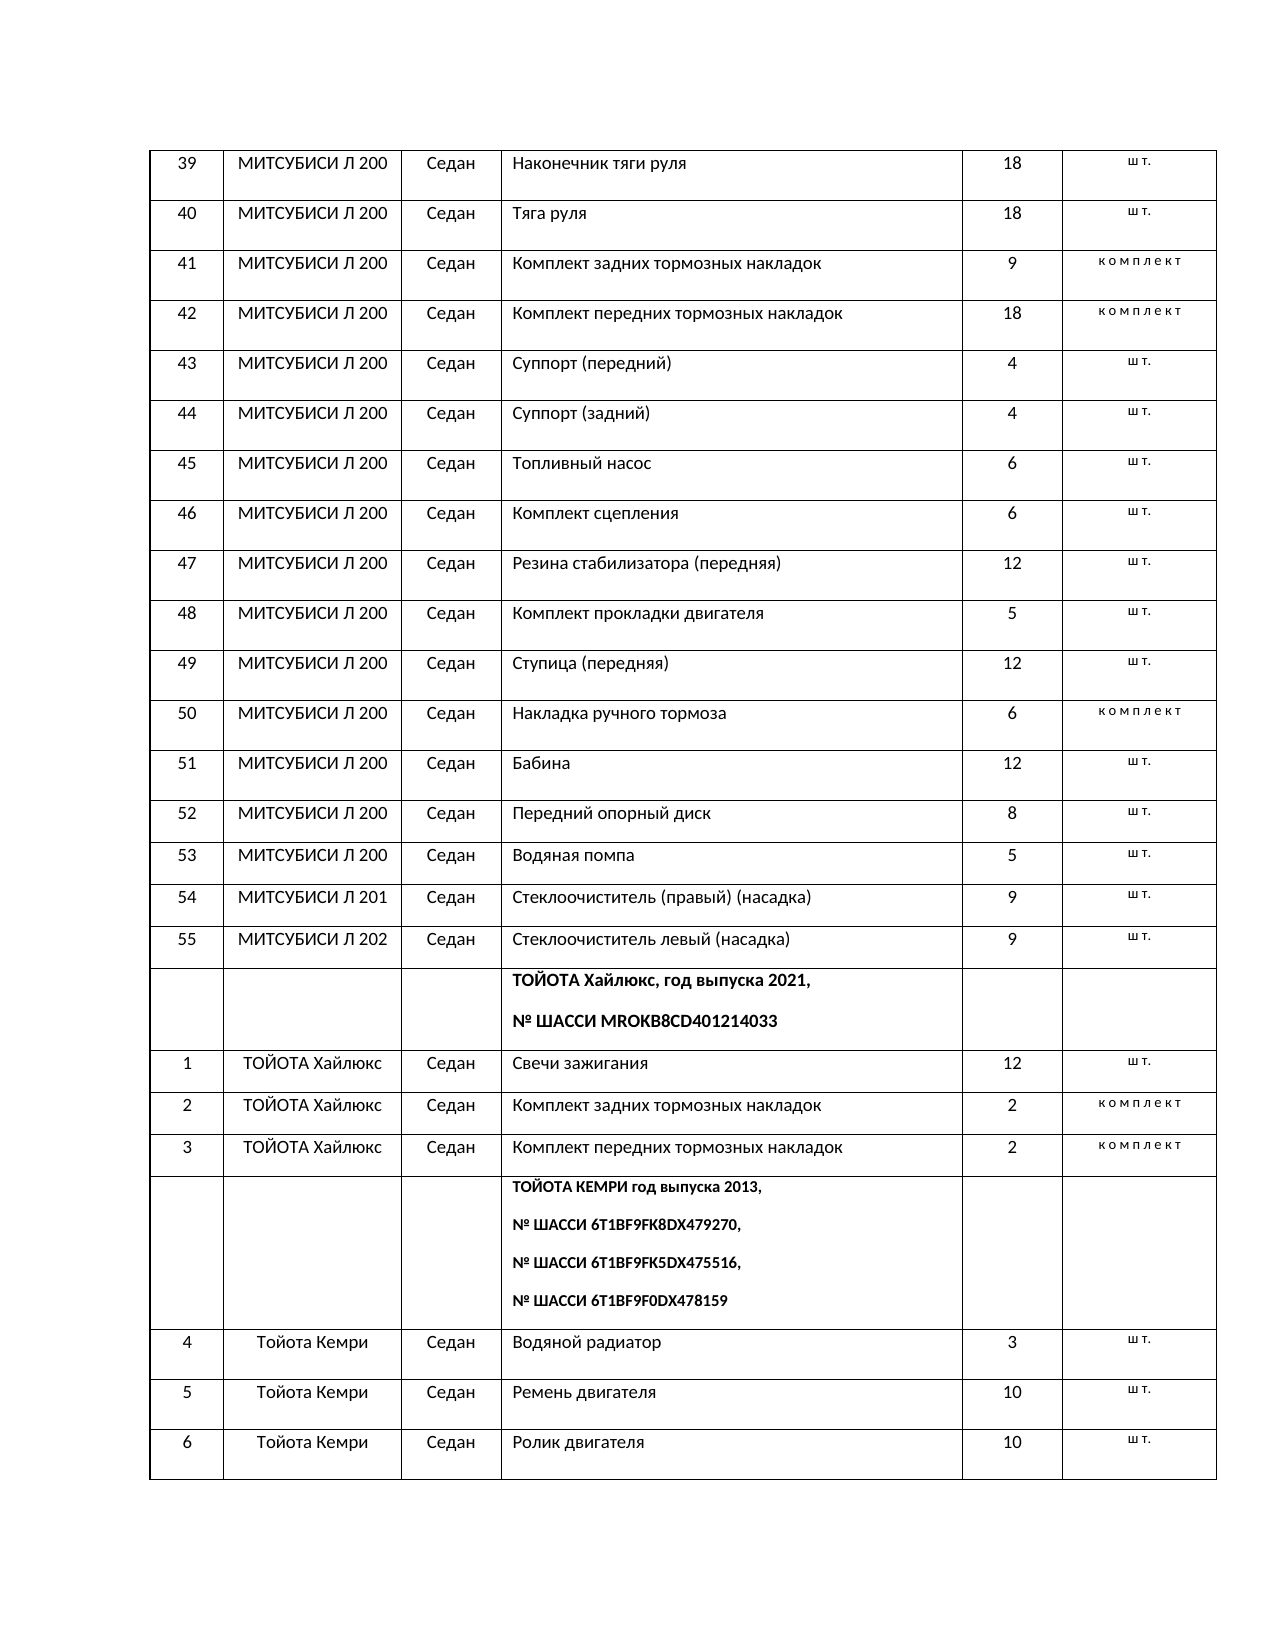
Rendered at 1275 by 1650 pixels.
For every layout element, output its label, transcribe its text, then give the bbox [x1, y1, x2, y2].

table_cell 6 [963, 701, 1062, 750]
table_cell МИТСУБИСИ Л 201 [224, 885, 401, 926]
table_cell [963, 1177, 1062, 1329]
table_cell к о м п л е к т [1063, 251, 1216, 300]
table_cell 2 [151, 1093, 223, 1134]
table_cell 3 [963, 1330, 1062, 1379]
table_cell 6 [963, 451, 1062, 500]
table_cell 48 [151, 601, 223, 650]
table_cell Седан [402, 651, 501, 700]
table_cell 51 [151, 751, 223, 800]
table_cell к о м п л е к т [1063, 301, 1216, 350]
table_cell ш т. [1063, 501, 1216, 550]
table_cell Седан [402, 843, 501, 884]
table_cell Седан [402, 601, 501, 650]
table_cell 55 [151, 927, 223, 967]
table_cell МИТСУБИСИ Л 200 [224, 401, 401, 450]
table_cell 49 [151, 651, 223, 700]
table_cell Комплект прокладки двигателя [502, 601, 962, 650]
table_cell 10 [963, 1380, 1062, 1429]
table_cell Ролик двигателя [502, 1430, 962, 1479]
table_cell Наконечник тяги руля [502, 151, 962, 200]
table_cell [402, 969, 501, 1050]
table_cell Суппорт (передний) [502, 351, 962, 400]
table_cell Свечи зажигания [502, 1051, 962, 1092]
table_cell 9 [963, 927, 1062, 967]
table_cell Седан [402, 451, 501, 500]
table_cell к о м п л е к т [1063, 701, 1216, 750]
table_cell ш т. [1063, 601, 1216, 650]
table_cell ш т. [1063, 401, 1216, 450]
table_cell 41 [151, 251, 223, 300]
table_cell ш т. [1063, 651, 1216, 700]
table_cell Резина стабилизатора (передняя) [502, 551, 962, 600]
table_cell ш т. [1063, 201, 1216, 250]
table_cell к о м п л е к т [1063, 1135, 1216, 1176]
table_cell Тойота Кемри [224, 1430, 401, 1479]
table_cell Тойота Кемри [224, 1330, 401, 1379]
table_cell 18 [963, 151, 1062, 200]
table_cell 9 [963, 251, 1062, 300]
table_cell 2 [963, 1135, 1062, 1176]
table_cell 42 [151, 301, 223, 350]
table_cell 18 [963, 201, 1062, 250]
table_cell МИТСУБИСИ Л 200 [224, 351, 401, 400]
table_cell ТОЙОТА КЕМРИ год выпуска 2013, № ШАССИ 6T1BF9FK8DX479270, № ШАССИ 6T1BF9FK5DX475516, № ШАССИ 6T1BF9F0DX478159 [502, 1177, 962, 1329]
table_cell 45 [151, 451, 223, 500]
table_cell 12 [963, 651, 1062, 700]
table_cell Седан [402, 151, 501, 200]
table_cell 40 [151, 201, 223, 250]
table_cell МИТСУБИСИ Л 200 [224, 251, 401, 300]
table_cell Комплект сцепления [502, 501, 962, 550]
table_cell [1063, 1177, 1216, 1329]
table_cell к о м п л е к т [1063, 1093, 1216, 1134]
table_cell МИТСУБИСИ Л 200 [224, 843, 401, 884]
table_cell ш т. [1063, 885, 1216, 926]
table_cell ш т. [1063, 1380, 1216, 1429]
table_cell МИТСУБИСИ Л 200 [224, 501, 401, 550]
table_cell МИТСУБИСИ Л 202 [224, 927, 401, 967]
table_cell 47 [151, 551, 223, 600]
table_cell Седан [402, 1051, 501, 1092]
table_cell ш т. [1063, 801, 1216, 842]
table_cell Седан [402, 351, 501, 400]
table_cell Комплект передних тормозных накладок [502, 1135, 962, 1176]
table_cell Седан [402, 1135, 501, 1176]
table_cell 43 [151, 351, 223, 400]
table_cell 8 [963, 801, 1062, 842]
table_cell [224, 969, 401, 1050]
table_cell Стеклоочиститель (правый) (насадка) [502, 885, 962, 926]
table_cell Комплект передних тормозных накладок [502, 301, 962, 350]
table_cell 18 [963, 301, 1062, 350]
table_cell Ремень двигателя [502, 1380, 962, 1429]
table_cell Седан [402, 885, 501, 926]
table_cell 44 [151, 401, 223, 450]
table_cell МИТСУБИСИ Л 200 [224, 151, 401, 200]
table_cell 5 [963, 843, 1062, 884]
table_cell Седан [402, 1430, 501, 1479]
table_cell 46 [151, 501, 223, 550]
table_cell Седан [402, 1093, 501, 1134]
table_cell 39 [151, 151, 223, 200]
table_cell Седан [402, 701, 501, 750]
table_cell Седан [402, 751, 501, 800]
table_cell 6 [151, 1430, 223, 1479]
table_cell 54 [151, 885, 223, 926]
table_cell Седан [402, 251, 501, 300]
table_cell МИТСУБИСИ Л 200 [224, 601, 401, 650]
table_cell 4 [963, 401, 1062, 450]
table_cell Бабина [502, 751, 962, 800]
table_cell Накладка ручного тормоза [502, 701, 962, 750]
table_cell МИТСУБИСИ Л 200 [224, 451, 401, 500]
table_cell 50 [151, 701, 223, 750]
table_cell 1 [151, 1051, 223, 1092]
table_cell 10 [963, 1430, 1062, 1479]
table_cell Седан [402, 1380, 501, 1429]
table_cell [1063, 969, 1216, 1050]
table_cell ТОЙОТА Хайлюкс, год выпуска 2021, № ШАССИ MROKB8CD401214033 [502, 969, 962, 1050]
table_cell МИТСУБИСИ Л 200 [224, 301, 401, 350]
table_cell Седан [402, 401, 501, 450]
table_cell [151, 969, 223, 1050]
table_cell 5 [963, 601, 1062, 650]
table_cell [224, 1177, 401, 1329]
table_cell Седан [402, 501, 501, 550]
table_cell 53 [151, 843, 223, 884]
table_cell ш т. [1063, 1430, 1216, 1479]
table_cell ш т. [1063, 927, 1216, 967]
table_cell Седан [402, 551, 501, 600]
table_cell МИТСУБИСИ Л 200 [224, 751, 401, 800]
table_cell 12 [963, 751, 1062, 800]
table_cell 6 [963, 501, 1062, 550]
table_cell 3 [151, 1135, 223, 1176]
table_cell МИТСУБИСИ Л 200 [224, 701, 401, 750]
table_cell ш т. [1063, 351, 1216, 400]
table_cell МИТСУБИСИ Л 200 [224, 651, 401, 700]
table_cell 4 [151, 1330, 223, 1379]
table_cell 52 [151, 801, 223, 842]
table_cell Комплект задних тормозных накладок [502, 1093, 962, 1134]
table_cell МИТСУБИСИ Л 200 [224, 801, 401, 842]
table_cell Суппорт (задний) [502, 401, 962, 450]
table_cell ш т. [1063, 843, 1216, 884]
table_cell 5 [151, 1380, 223, 1429]
table_cell Седан [402, 1330, 501, 1379]
table_cell 9 [963, 885, 1062, 926]
table_cell 2 [963, 1093, 1062, 1134]
table_cell Водяной радиатор [502, 1330, 962, 1379]
table_cell ТОЙОТА Хайлюкс [224, 1135, 401, 1176]
table_cell 4 [963, 351, 1062, 400]
table_cell МИТСУБИСИ Л 200 [224, 551, 401, 600]
table_cell [151, 1177, 223, 1329]
table_cell ш т. [1063, 1051, 1216, 1092]
table_cell Топливный насос [502, 451, 962, 500]
table_cell МИТСУБИСИ Л 200 [224, 201, 401, 250]
table_cell ш т. [1063, 1330, 1216, 1379]
table_cell ТОЙОТА Хайлюкс [224, 1051, 401, 1092]
table_cell ш т. [1063, 451, 1216, 500]
table_cell ш т. [1063, 751, 1216, 800]
table_cell Комплект задних тормозных накладок [502, 251, 962, 300]
table_cell 12 [963, 551, 1062, 600]
table_cell Водяная помпа [502, 843, 962, 884]
table_cell Ступица (передняя) [502, 651, 962, 700]
table_cell [402, 1177, 501, 1329]
table_cell ш т. [1063, 151, 1216, 200]
table_cell [963, 969, 1062, 1050]
table_cell ТОЙОТА Хайлюкс [224, 1093, 401, 1134]
table_cell Стеклоочиститель левый (насадка) [502, 927, 962, 967]
table_cell Седан [402, 801, 501, 842]
table_cell Седан [402, 301, 501, 350]
table_cell Тяга руля [502, 201, 962, 250]
table_cell Седан [402, 201, 501, 250]
table_cell Передний опорный диск [502, 801, 962, 842]
table_cell 12 [963, 1051, 1062, 1092]
table_cell Седан [402, 927, 501, 967]
table_cell ш т. [1063, 551, 1216, 600]
table_cell Тойота Кемри [224, 1380, 401, 1429]
